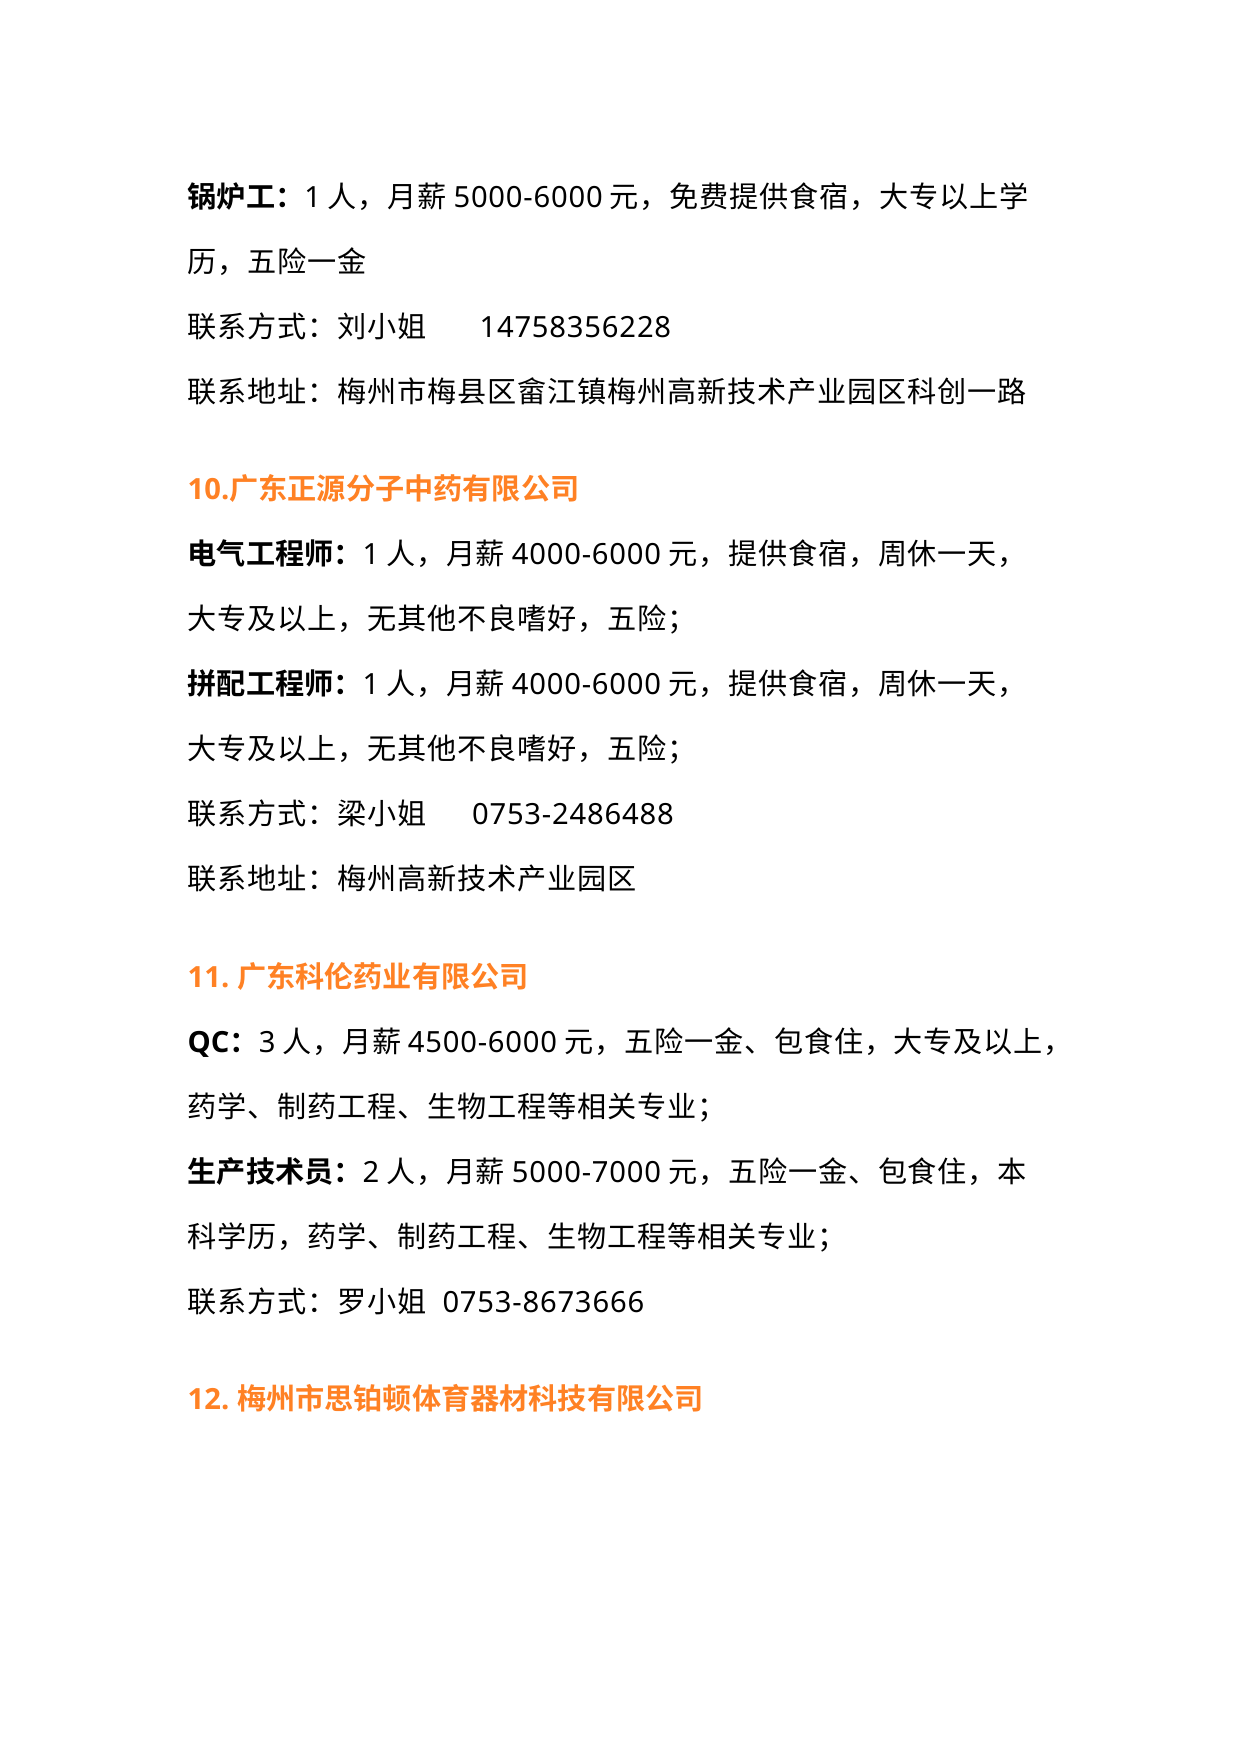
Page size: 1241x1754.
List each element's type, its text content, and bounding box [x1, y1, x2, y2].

text 10.广东正源分子中药有限公司 [187, 454, 1053, 519]
text 联系地址：梅州高新技术产业园区 [187, 844, 1053, 909]
text 11. 广东科伦药业有限公司 [187, 942, 1053, 1007]
text 生产技术员：2人，月薪5000-7000元，五险一金、包食住，本科学历，药学、制药工程、生物工程等相关专业； [187, 1137, 1053, 1267]
text 12. 梅州市思铂顿体育器材科技有限公司 [187, 1364, 1053, 1429]
text 电气工程师：1人，月薪4000-6000元，提供食宿，周休一天，大专及以上，无其他不良嗜好，五险； [187, 519, 1053, 649]
text 联系方式：罗小姐 0753-8673666 [187, 1267, 1053, 1332]
text 联系方式：刘小姐 14758356228 [187, 292, 1053, 357]
text 拼配工程师：1人，月薪4000-6000元，提供食宿，周休一天，大专及以上，无其他不良嗜好，五险； [187, 649, 1053, 779]
text QC：3人，月薪4500-6000元，五险一金、包食住，大专及以上，药学、制药工程、生物工程等相关专业； [187, 1007, 1053, 1137]
text 联系地址：梅州市梅县区畲江镇梅州高新技术产业园区科创一路 [187, 357, 1053, 422]
text 联系方式：梁小姐 0753-2486488 [187, 779, 1053, 844]
text 锅炉工：1人，月薪5000-6000元，免费提供食宿，大专以上学历，五险一金 [187, 162, 1053, 292]
